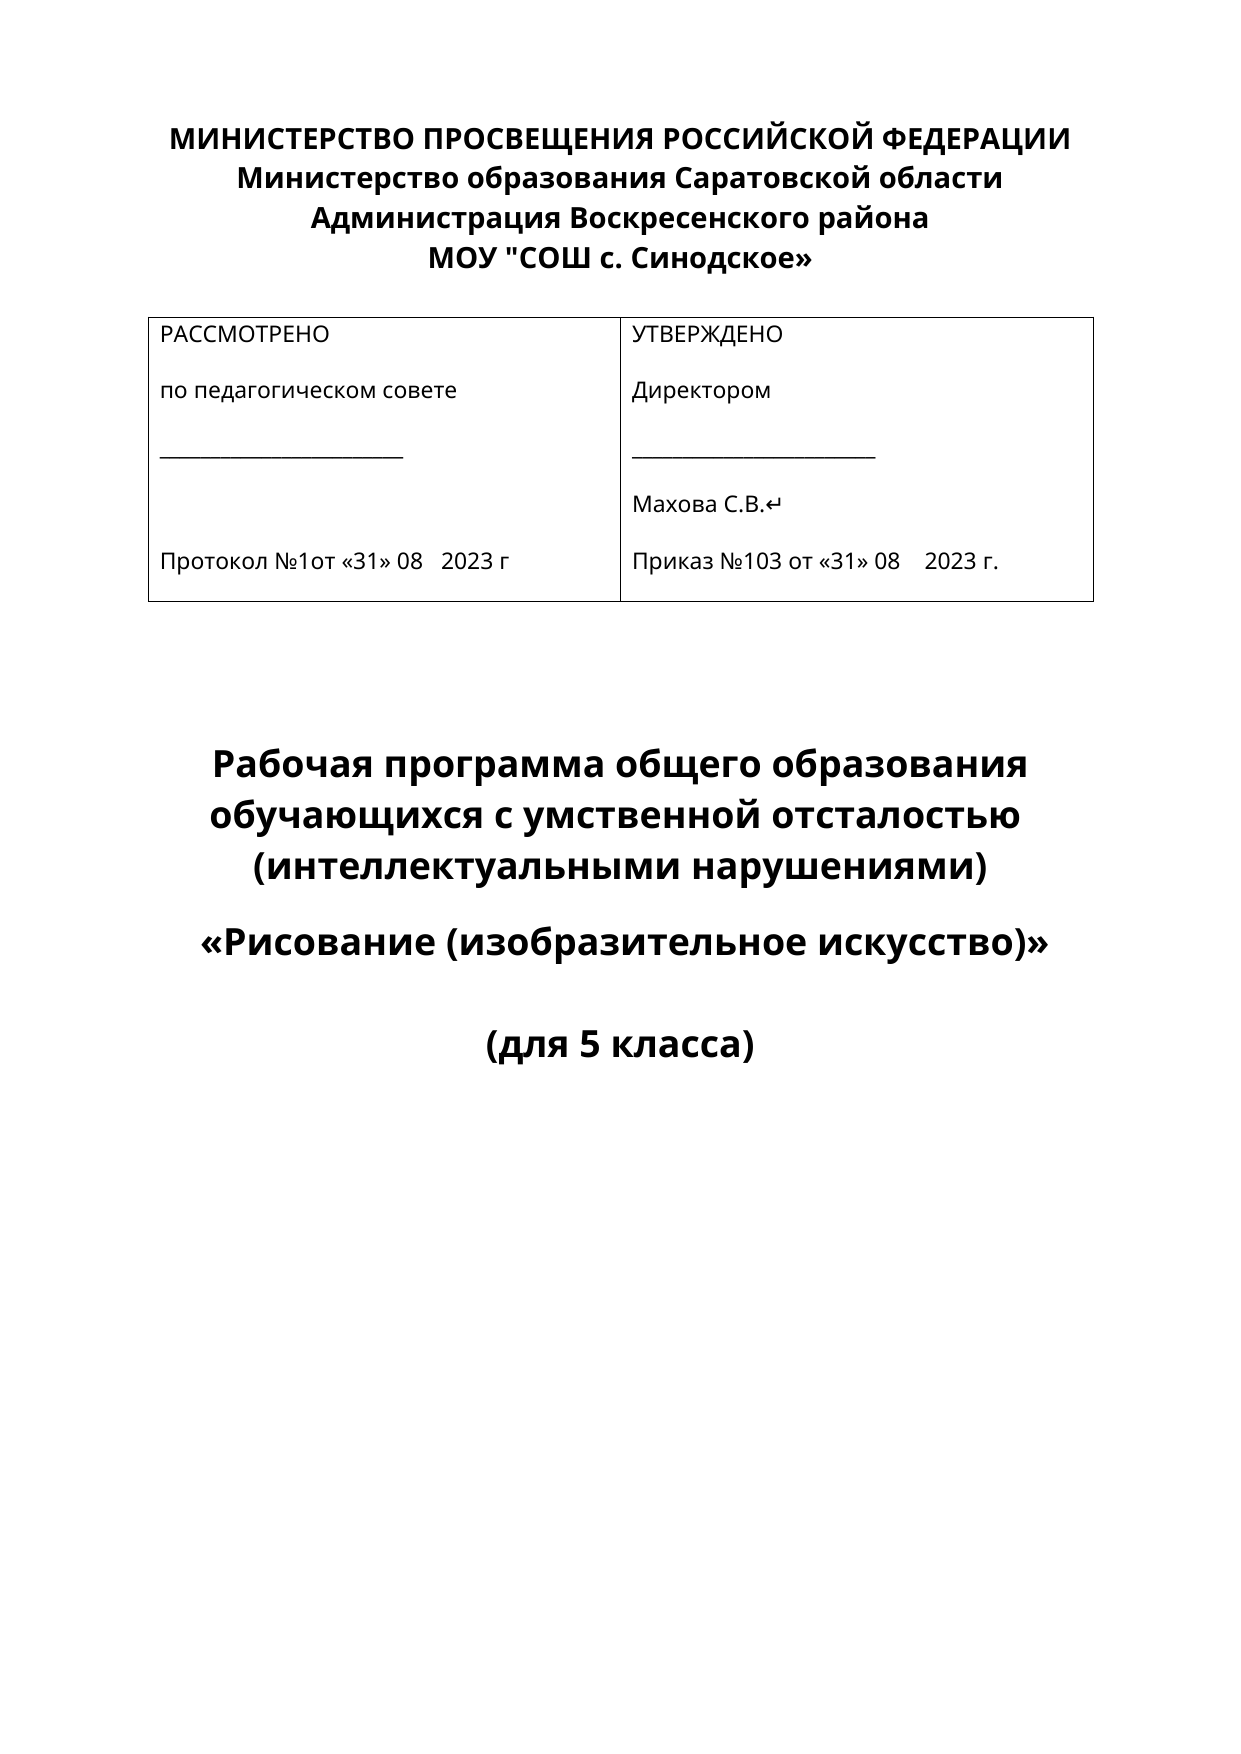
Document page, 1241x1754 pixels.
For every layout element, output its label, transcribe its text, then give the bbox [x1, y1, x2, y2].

text МИНИСТЕРСТВО ПРОСВЕЩЕНИЯ РОССИЙСКОЙ ФЕДЕРАЦИИ [148, 118, 1092, 158]
text (для 5 класса) [148, 1017, 1092, 1068]
table_header РАССМОТРЕНО по педагогическом совете ________________________ Протокол №1от «31» 08 2023 г [149, 318, 620, 601]
table_header УТВЕРЖДЕНО Директором ________________________ Махова С.В.↵ Приказ №103 от «31» 08 2023 г. [621, 318, 1093, 601]
text Администрация Воскресенского района [148, 197, 1092, 237]
text «Рисование (изобразительное искусство)» [148, 915, 1092, 966]
text Рабочая программа общего образования обучающихся с умственной отсталостью (интеллектуальными нарушениями) [148, 737, 1092, 890]
text Министерство образования Саратовской области [148, 158, 1092, 197]
text МОУ "СОШ с. Синодское» [148, 237, 1092, 277]
